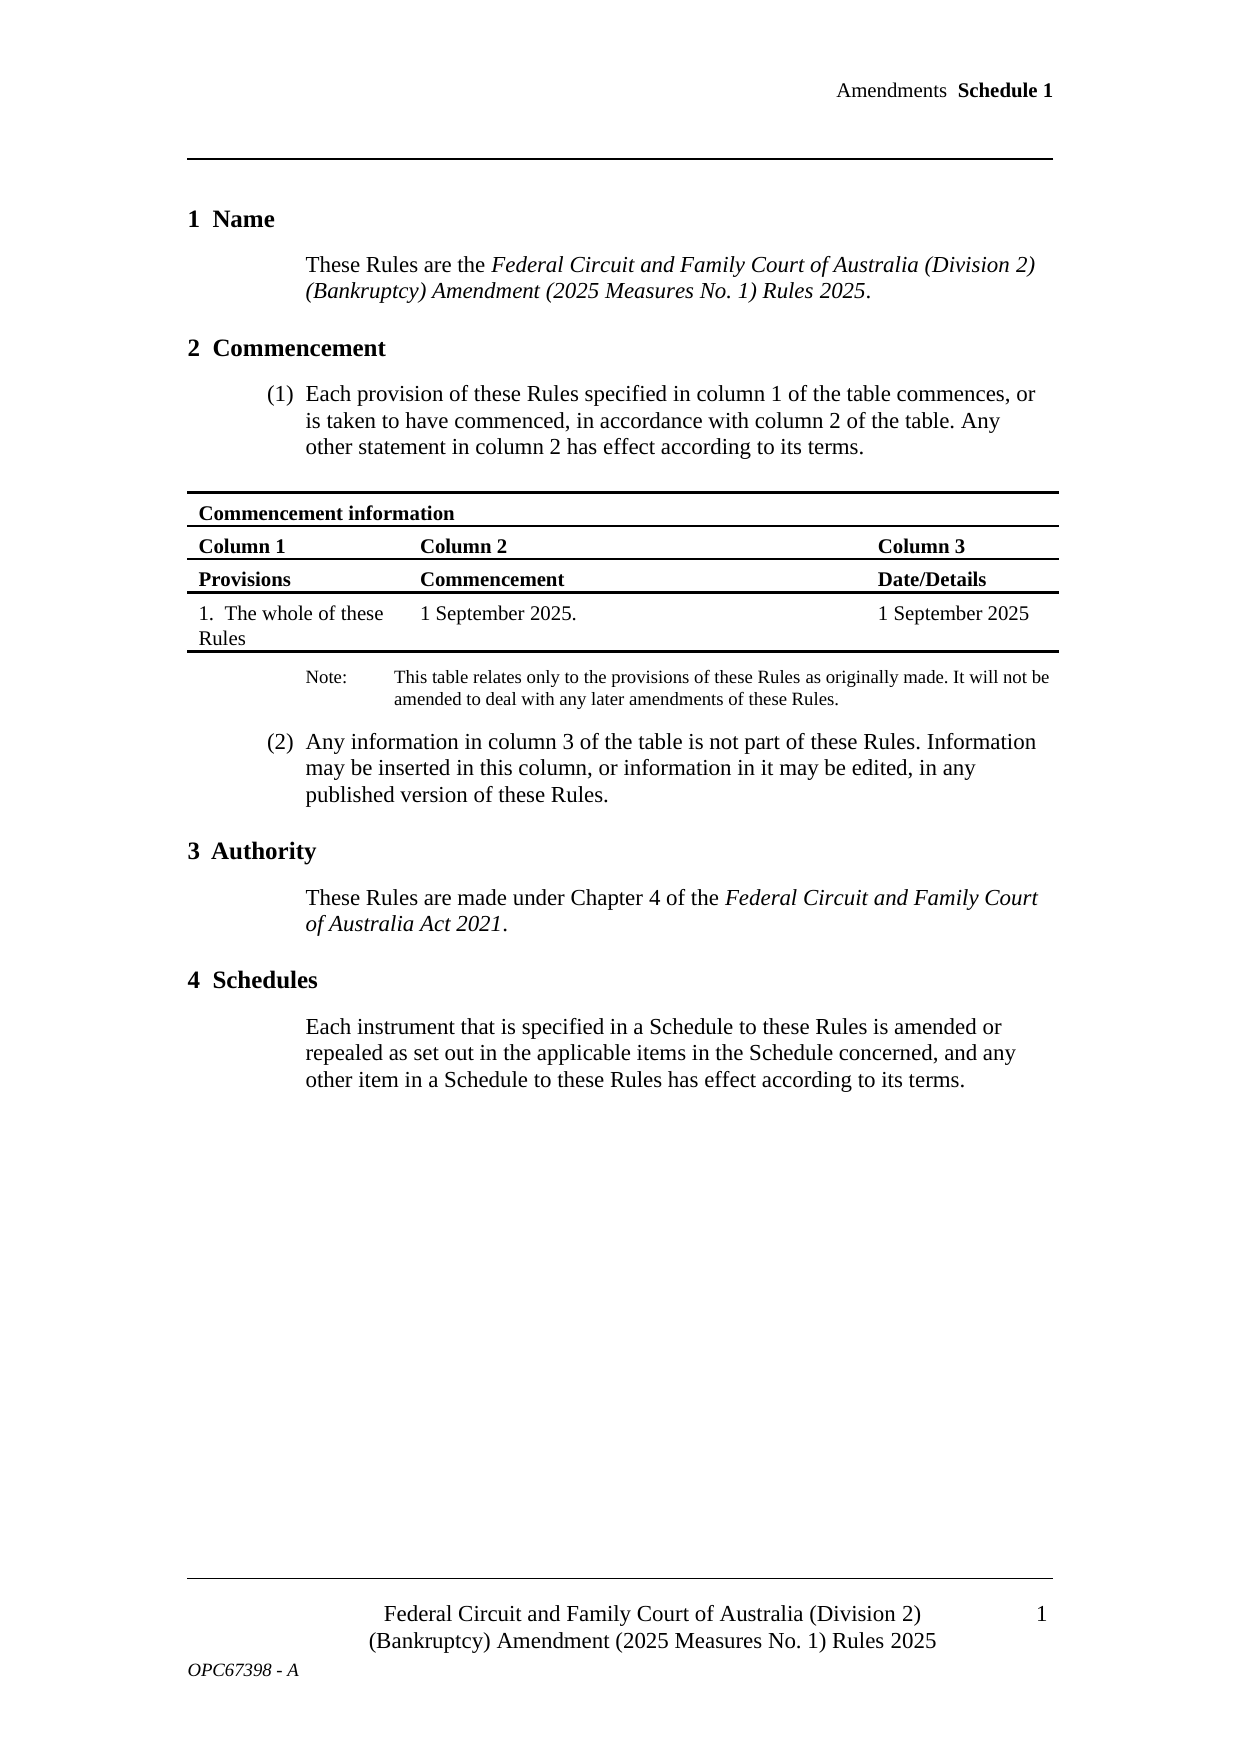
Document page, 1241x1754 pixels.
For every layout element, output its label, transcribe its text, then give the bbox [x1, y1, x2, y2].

text These Rules are the Federal Circuit and Family Court of Australia (Division 2) (Bankruptcy) Amendment (2025 Measures No. 1) Rules 2025. [187, 251, 1053, 304]
table_cell Provisions [187, 560, 409, 591]
text These Rules are made under Chapter 4 of the Federal Circuit and Family Court of Australia Act 2021. [187, 884, 1053, 936]
table_cell 1 September 2025 [866, 594, 1058, 650]
table_header Commencement information [187, 494, 1058, 525]
table_cell Commencement [409, 560, 866, 591]
table_cell Column 1 [187, 527, 409, 558]
table_cell Date/Details [866, 560, 1058, 591]
text 4 Schedules [187, 966, 1053, 994]
text 2 Commencement [187, 333, 1053, 362]
table_cell Column 2 [409, 527, 866, 558]
text Note: This table relates only to the provisions of these Rules as originally made. It will not be amended to deal with any later amendments of these Rules. [305, 666, 1053, 709]
text (2) Any information in column 3 of the table is not part of these Rules. Information may be inserted in this column, or information in it may be edited, in any published version of these Rules. [187, 728, 1053, 807]
text (1) Each provision of these Rules specified in column 1 of the table commences, or is taken to have commenced, in accordance with column 2 of the table. Any other statement in column 2 has effect according to its terms. [187, 381, 1053, 459]
text Each instrument that is specified in a Schedule to these Rules is amended or repealed as set out in the applicable items in the Schedule concerned, and any other item in a Schedule to these Rules has effect according to its terms. [187, 1013, 1053, 1092]
table_cell Column 3 [866, 527, 1058, 558]
table_cell 1 September 2025. [409, 594, 866, 650]
table_cell 1. The whole of these Rules [187, 594, 409, 650]
text 3 Authority [187, 836, 1053, 865]
text 1 Name [187, 204, 1053, 232]
